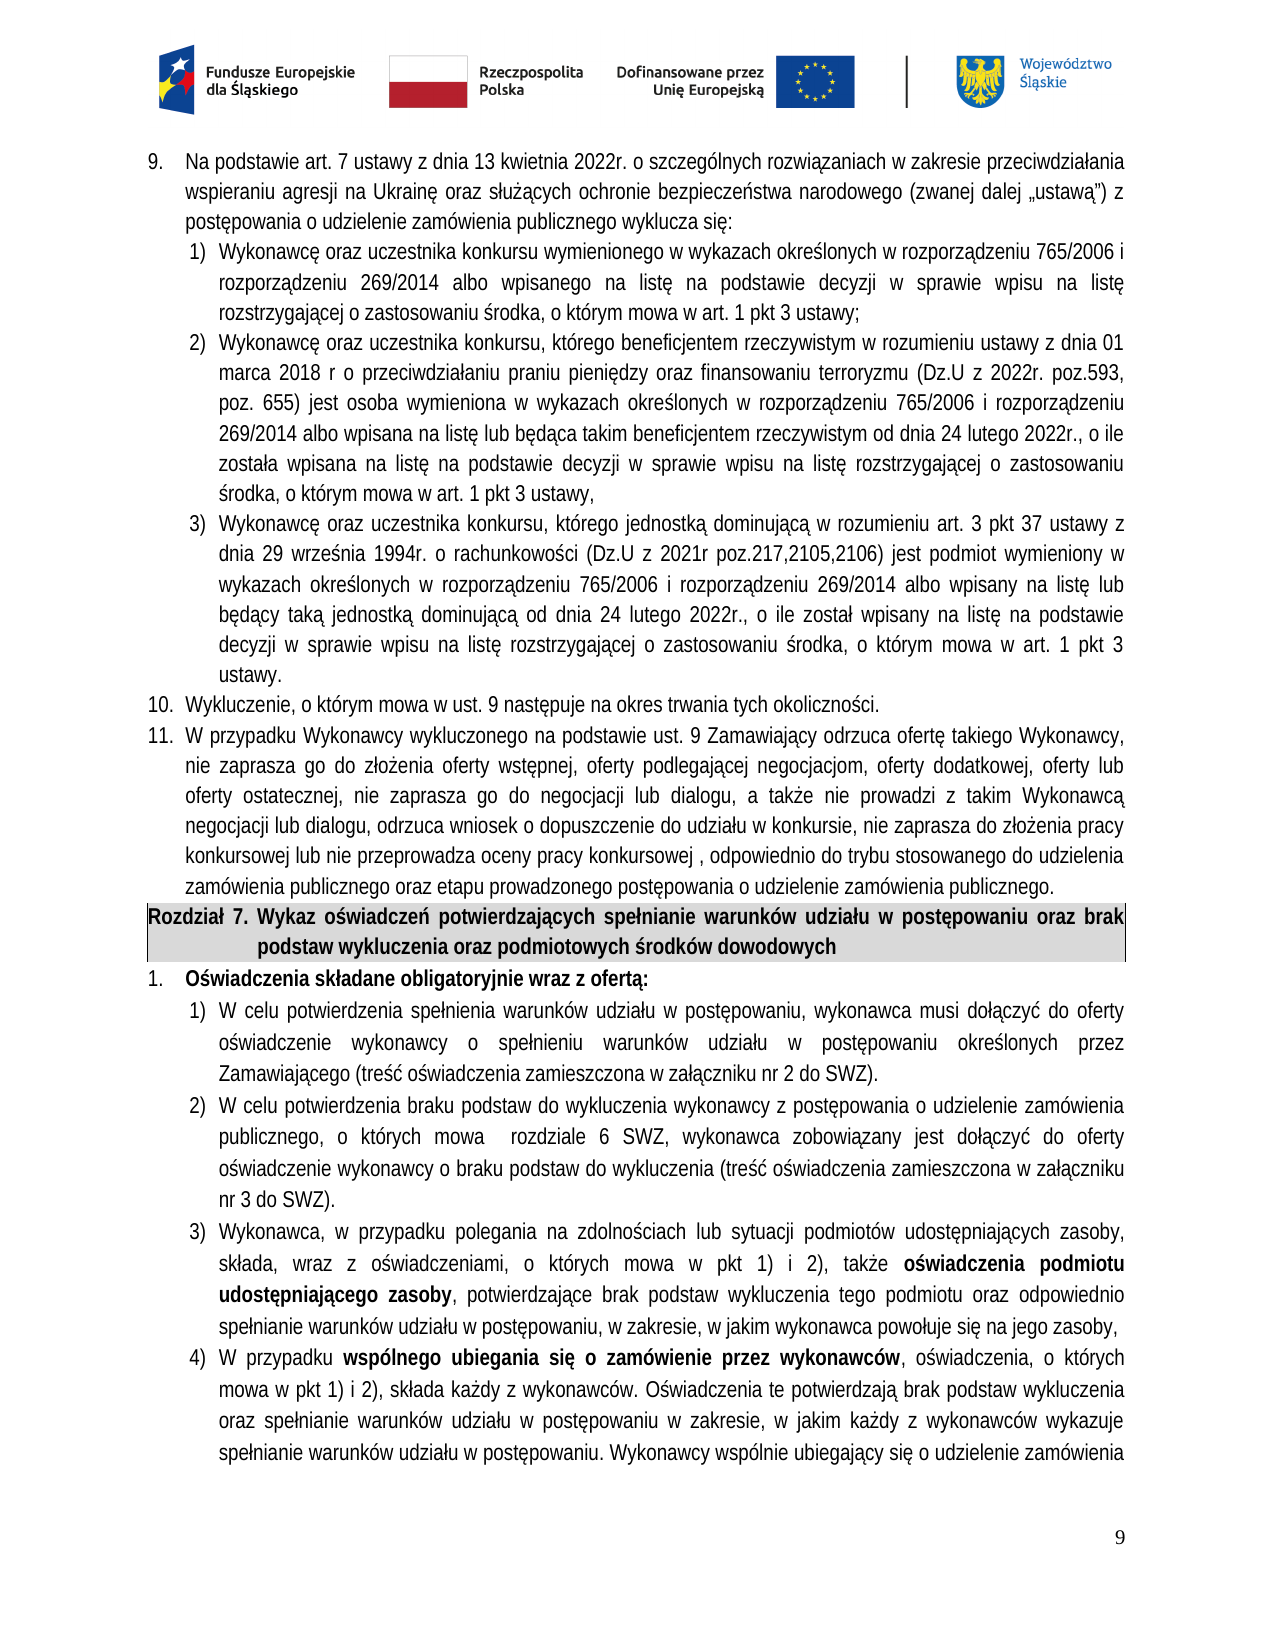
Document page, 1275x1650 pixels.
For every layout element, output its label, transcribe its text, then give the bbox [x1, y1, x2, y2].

list Wykonawcę oraz uczestnika konkursu, którego beneficjentem rzeczywistym w rozumieniu ustawy z dnia 01 marca 2018 r o przeciwdziałaniu praniu pieniędzy oraz finansowaniu terroryzmu (Dz.U z 2022r. poz.593, poz. 655) jest osoba wymieniona w wykazach określonych w rozporządzeniu 765/2006 i rozporządzeniu 269/2014 albo wpisana na listę lub będąca takim beneficjentem rzeczywistym od dnia 24 lutego 2022r., o ile została wpisana na listę na podstawie decyzji w sprawie wpisu na listę rozstrzygającej o zastosowaniu środka, o którym mowa w art. 1 pkt 3 ustawy, [189, 329, 1125, 506]
list Wykonawca, w przypadku polegania na zdolnościach lub sytuacji podmiotów udostępniających zasoby, składa, wraz z oświadczeniami, o których mowa w pkt 1) i 2), także oświadczenia podmiotu udostępniającego zasoby, potwierdzające brak podstaw wykluczenia tego podmiotu oraz odpowiednio spełnianie warunków udziału w postępowaniu, w zakresie, w jakim wykonawca powołuje się na jego zasoby, [189, 1218, 1125, 1339]
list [189, 1344, 1125, 1465]
list W przypadku Wykonawcy wykluczonego na podstawie ust. 9 Zamawiający odrzuca ofertę takiego Wykonawcy, nie zaprasza go do złożenia oferty wstępnej, oferty podlegającej negocjacjom, oferty dodatkowej, oferty lub oferty ostatecznej, nie zaprasza go do negocjacji lub dialogu, a także nie prowadzi z takim Wykonawcą negocjacji lub dialogu, odrzuca wniosek o dopuszczenie do udziału w konkursie, nie zaprasza do złożenia pracy konkursowej lub nie przeprowadza oceny pracy konkursowej , odpowiednio do trybu stosowanego do udzielenia zamówienia publicznego oraz etapu prowadzonego postępowania o udzielenie zamówienia publicznego. [148, 722, 1125, 899]
list W celu potwierdzenia spełnienia warunków udziału w postępowaniu, wykonawca musi dołączyć do oferty oświadczenie wykonawcy o spełnieniu warunków udziału w postępowaniu określonych przez Zamawiającego (treść oświadczenia zamieszczona w załączniku nr 2 do SWZ). [189, 997, 1125, 1086]
list Oświadczenia składane obligatoryjnie wraz z ofertą: [148, 965, 1125, 992]
picture [147, 29, 1125, 128]
list Na podstawie art. 7 ustawy z dnia 13 kwietnia 2022r. o szczególnych rozwiązaniach w zakresie przeciwdziałania wspieraniu agresji na Ukrainę oraz służących ochronie bezpieczeństwa narodowego (zwanej dalej „ustawą”) z postępowania o udzielenie zamówienia publicznego wyklucza się: [148, 148, 1125, 234]
list Wykluczenie, o którym mowa w ust. 9 następuje na okres trwania tych okoliczności. [148, 691, 1125, 718]
list Wykonawcę oraz uczestnika konkursu, którego jednostką dominującą w rozumieniu art. 3 pkt 37 ustawy z dnia 29 września 1994r. o rachunkowości (Dz.U z 2021r poz.217,2105,2106) jest podmiot wymieniony w wykazach określonych w rozporządzeniu 765/2006 i rozporządzeniu 269/2014 albo wpisany na listę lub będący taką jednostką dominującą od dnia 24 lutego 2022r., o ile został wpisany na listę na podstawie decyzji w sprawie wpisu na listę rozstrzygającej o zastosowaniu środka, o którym mowa w art. 1 pkt 3 ustawy. [189, 510, 1125, 688]
text Rozdział 7. Wykaz oświadczeń potwierdzających spełnianie warunków udziału w postępowaniu oraz brak podstaw wykluczenia oraz podmiotowych środków dowodowych [148, 903, 1125, 962]
list Wykonawcę oraz uczestnika konkursu wymienionego w wykazach określonych w rozporządzeniu 765/2006 i rozporządzeniu 269/2014 albo wpisanego na listę na podstawie decyzji w sprawie wpisu na listę rozstrzygającej o zastosowaniu środka, o którym mowa w art. 1 pkt 3 ustawy; [189, 238, 1125, 325]
list W celu potwierdzenia braku podstaw do wykluczenia wykonawcy z postępowania o udzielenie zamówienia publicznego, o których mowa rozdziale 6 SWZ, wykonawca zobowiązany jest dołączyć do oferty oświadczenie wykonawcy o braku podstaw do wykluczenia (treść oświadczenia zamieszczona w załączniku nr 3 do SWZ). [189, 1092, 1125, 1213]
